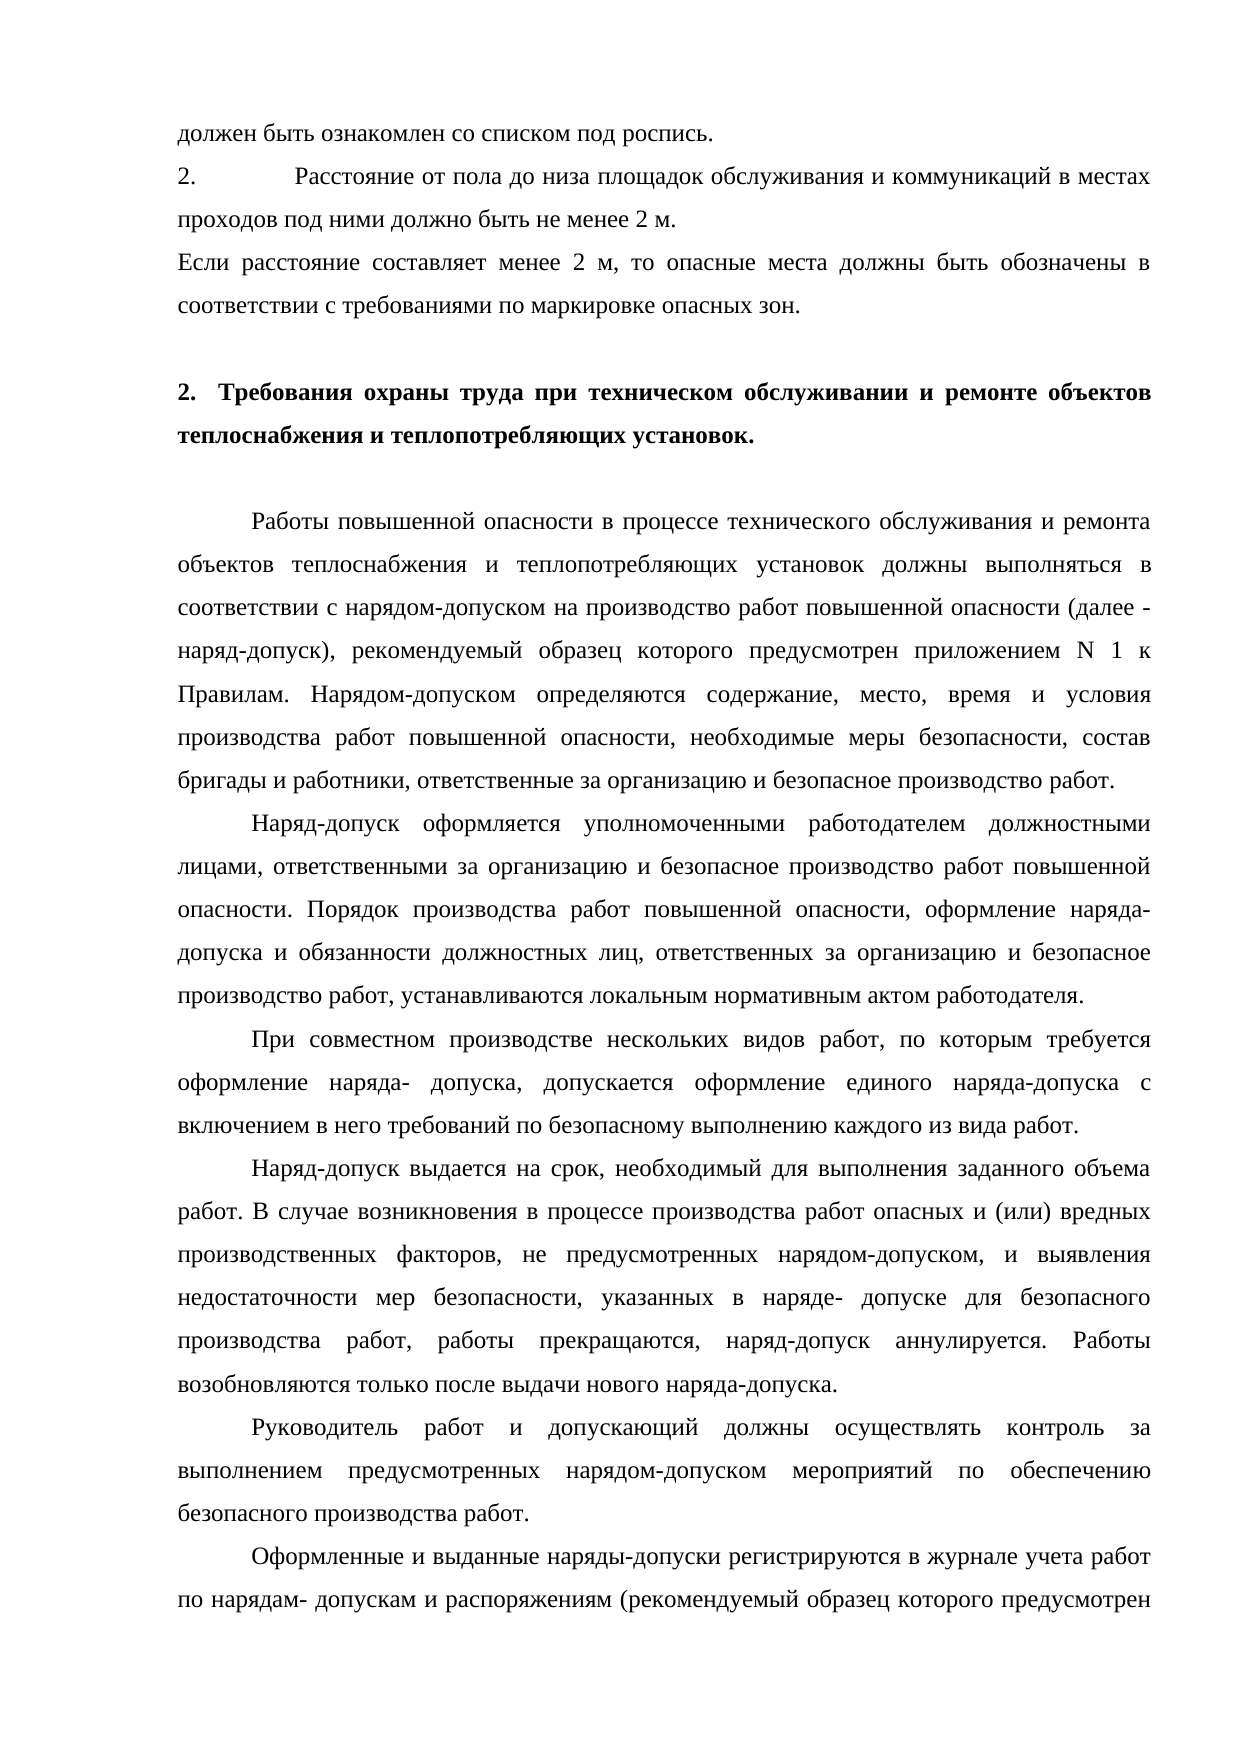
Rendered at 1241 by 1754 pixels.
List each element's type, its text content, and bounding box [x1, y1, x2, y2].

text Если расстояние составляет менее 2 м, то опасные места должны быть обозначены в соответствии с требованиями по маркировке опасных зон. [177, 247, 1152, 319]
list Работы повышенной опасности в процессе технического обслуживания и ремонта объектов теплоснабжения и теплопотребляющих установок должны выполняться в соответствии с нарядом-допуском на производство работ повышенной опасности (далее - наряд-допуск), рекомендуемый образец которого предусмотрен приложением N 1 к Правилам. Нарядом-допуском определяются содержание, место, время и условия производства работ повышенной опасности, необходимые меры безопасности, состав бригады и работники, ответственные за организацию и безопасное производство работ. [177, 506, 1152, 794]
list Наряд-допуск выдается на срок, необходимый для выполнения заданного объема работ. В случае возникновения в процессе производства работ опасных и (или) вредных производственных факторов, не предусмотренных нарядом-допуском, и выявления недостаточности мер безопасности, указанных в наряде- допуске для безопасного производства работ, работы прекращаются, наряд-допуск аннулируется. Работы возобновляются только после выдачи нового наряда-допуска. [177, 1153, 1152, 1397]
text При совместном производстве нескольких видов работ, по которым требуется оформление наряда- допуска, допускается оформление единого наряда-допуска с включением в него требований по безопасному выполнению каждого из вида работ. [177, 1024, 1152, 1139]
text Наряд-допуск оформляется уполномоченными работодателем должностными лицами, ответственными за организацию и безопасное производство работ повышенной опасности. Порядок производства работ повышенной опасности, оформление наряда-допуска и обязанности должностных лиц, ответственных за организацию и безопасное производство работ, устанавливаются локальным нормативным актом работодателя. [177, 808, 1152, 1009]
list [177, 1541, 1152, 1613]
list Расстояние от пола до низа площадок обслуживания и коммуникаций в местах проходов под ними должно быть не менее 2 м. [177, 161, 1152, 233]
text Руководитель работ и допускающий должны осуществлять контроль за выполнением предусмотренных нарядом-допуском мероприятий по обеспечению безопасного производства работ. [177, 1412, 1152, 1527]
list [177, 118, 1152, 147]
subtitle 2. Требования охраны труда при техническом обслуживании и ремонте объектов теплоснабжения и теплопотребляющих установок. [177, 377, 1152, 449]
